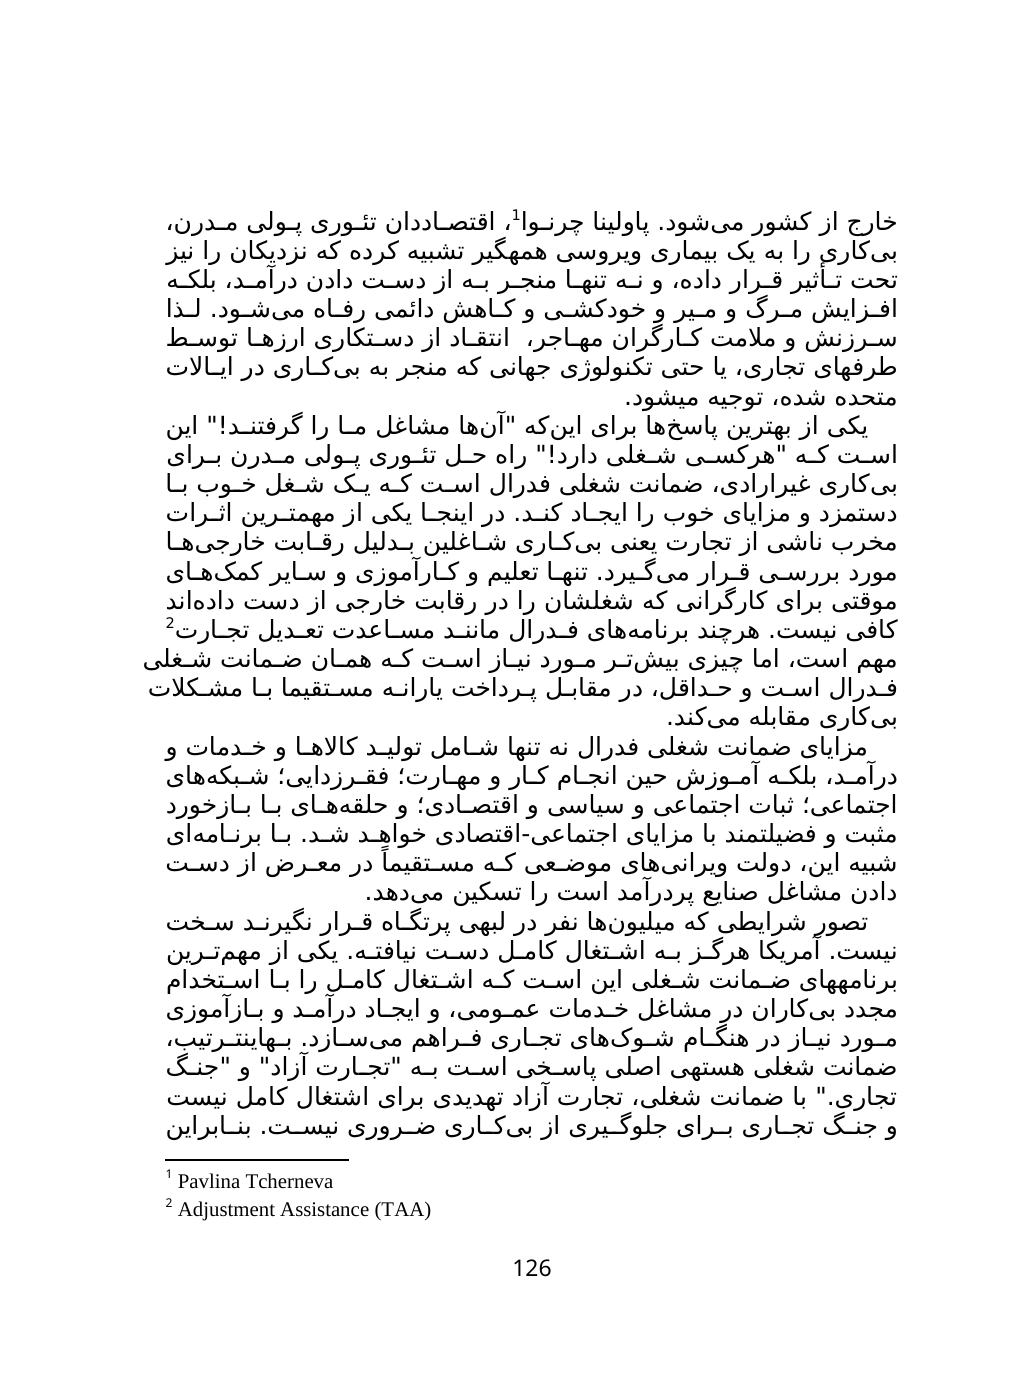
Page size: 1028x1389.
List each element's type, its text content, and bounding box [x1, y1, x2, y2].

text مزایای ضمانت شغلی فدرال نه تنها شامل تولید کالاها و خدمات و درآمد، بلکه آموزش حین انجام کار و مهارت؛ فقرزدایی؛ شبکه‌های اجتماعی؛ ثبات اجتماعی و سیاسی و اقتصادی؛ و حلقه‌های با بازخورد مثبت و فضیلتمند با مزایای اجتماعی-اقتصادی خواهد شد. با برنامه‌ای شبیه این، دولت ویرانی‌های موضعی که مستقیماً در معرض از دست دادن مشاغل صنایع پردرآمد است را تسکین می‌دهد. [165, 732, 898, 907]
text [165, 907, 898, 1140]
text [165, 207, 898, 411]
text یکی از بهترین پاسخ‌ها برای این‌که "آن‌ها مشاغل ما را گرفتند!" این است که "هرکسی شغلی دارد!" راه حل تئوری پولی مدرن برای بی‌کاری غیرارادی، ضمانت شغلی فدرال است که یک شغل خوب با دستمزد و مزایای خوب را ایجاد ‌کند. در اینجا یکی از مهمترین اثرات مخرب ناشی از تجارت یعنی بی‌کاری شاغلین بدلیل رقابت خارجی‌ها مورد بررسی قرار می‌گیرد. تنها تعلیم و کارآموزی و سایر کمک‌های موقتی برای کارگرانی که شغلشان را در رقابت خارجی از دست داده‌اند کافی نیست. هرچند برنامه‌های فدرال مانند مساعدت تعدیل تجارت مهم است، اما چیزی بیش‌تر مورد نیاز است که همان ضمانت شغلی فدرال است و حداقل، در مقابل پرداخت یارانه مستقیما با مشکلات بی‌کاری مقابله می‌کند. [165, 411, 898, 732]
